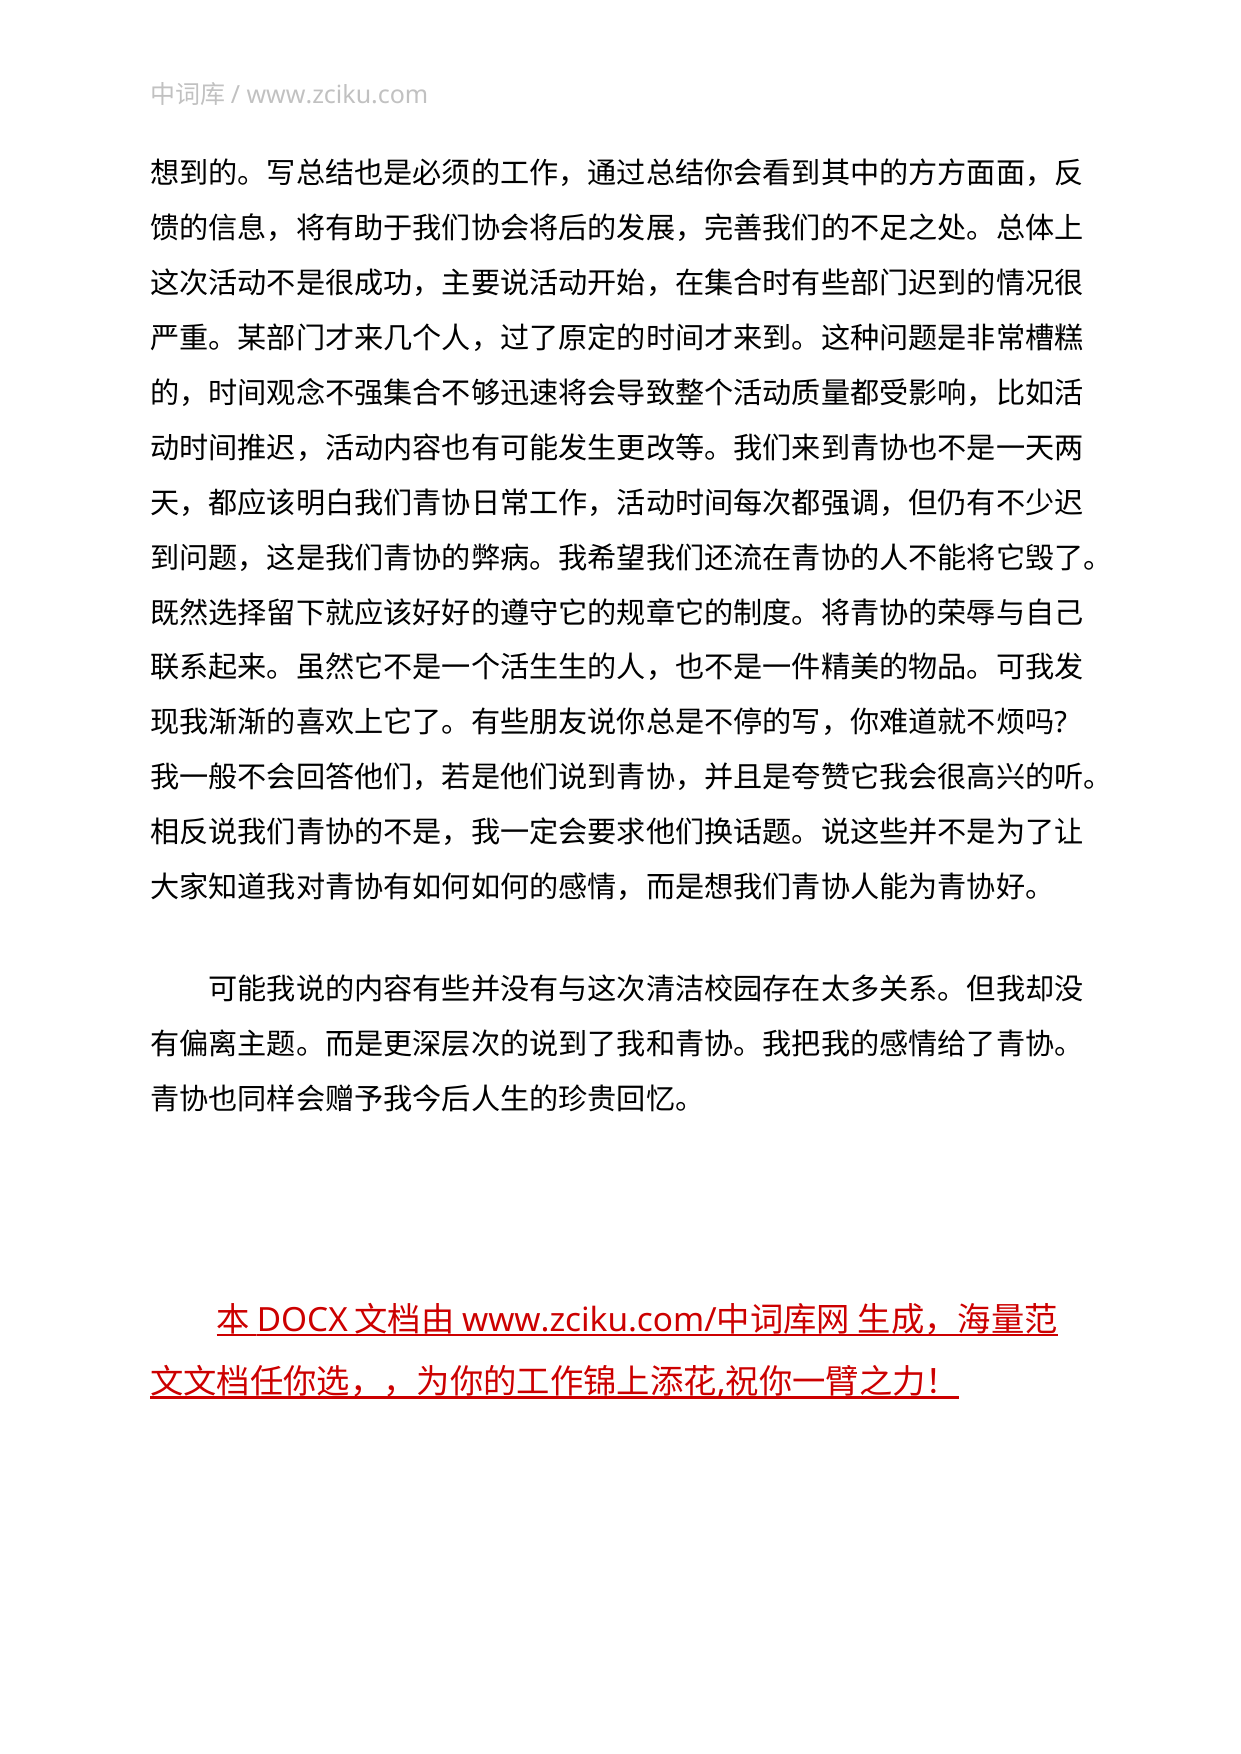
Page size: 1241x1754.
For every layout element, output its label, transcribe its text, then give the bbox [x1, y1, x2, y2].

text 可能我说的内容有些并没有与这次清洁校园存在太多关系。但我却没有偏离主题。而是更深层次的说到了我和青协。我把我的感情给了青协。青协也同样会赠予我今后人生的珍贵回忆。 [150, 966, 1090, 1118]
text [150, 150, 1090, 906]
text 本DOCX文档由 www.zciku.com/中词库网 生成，海量范文文档任你选，，为你的工作锦上添花,祝你一臂之力！ [150, 1292, 1090, 1404]
